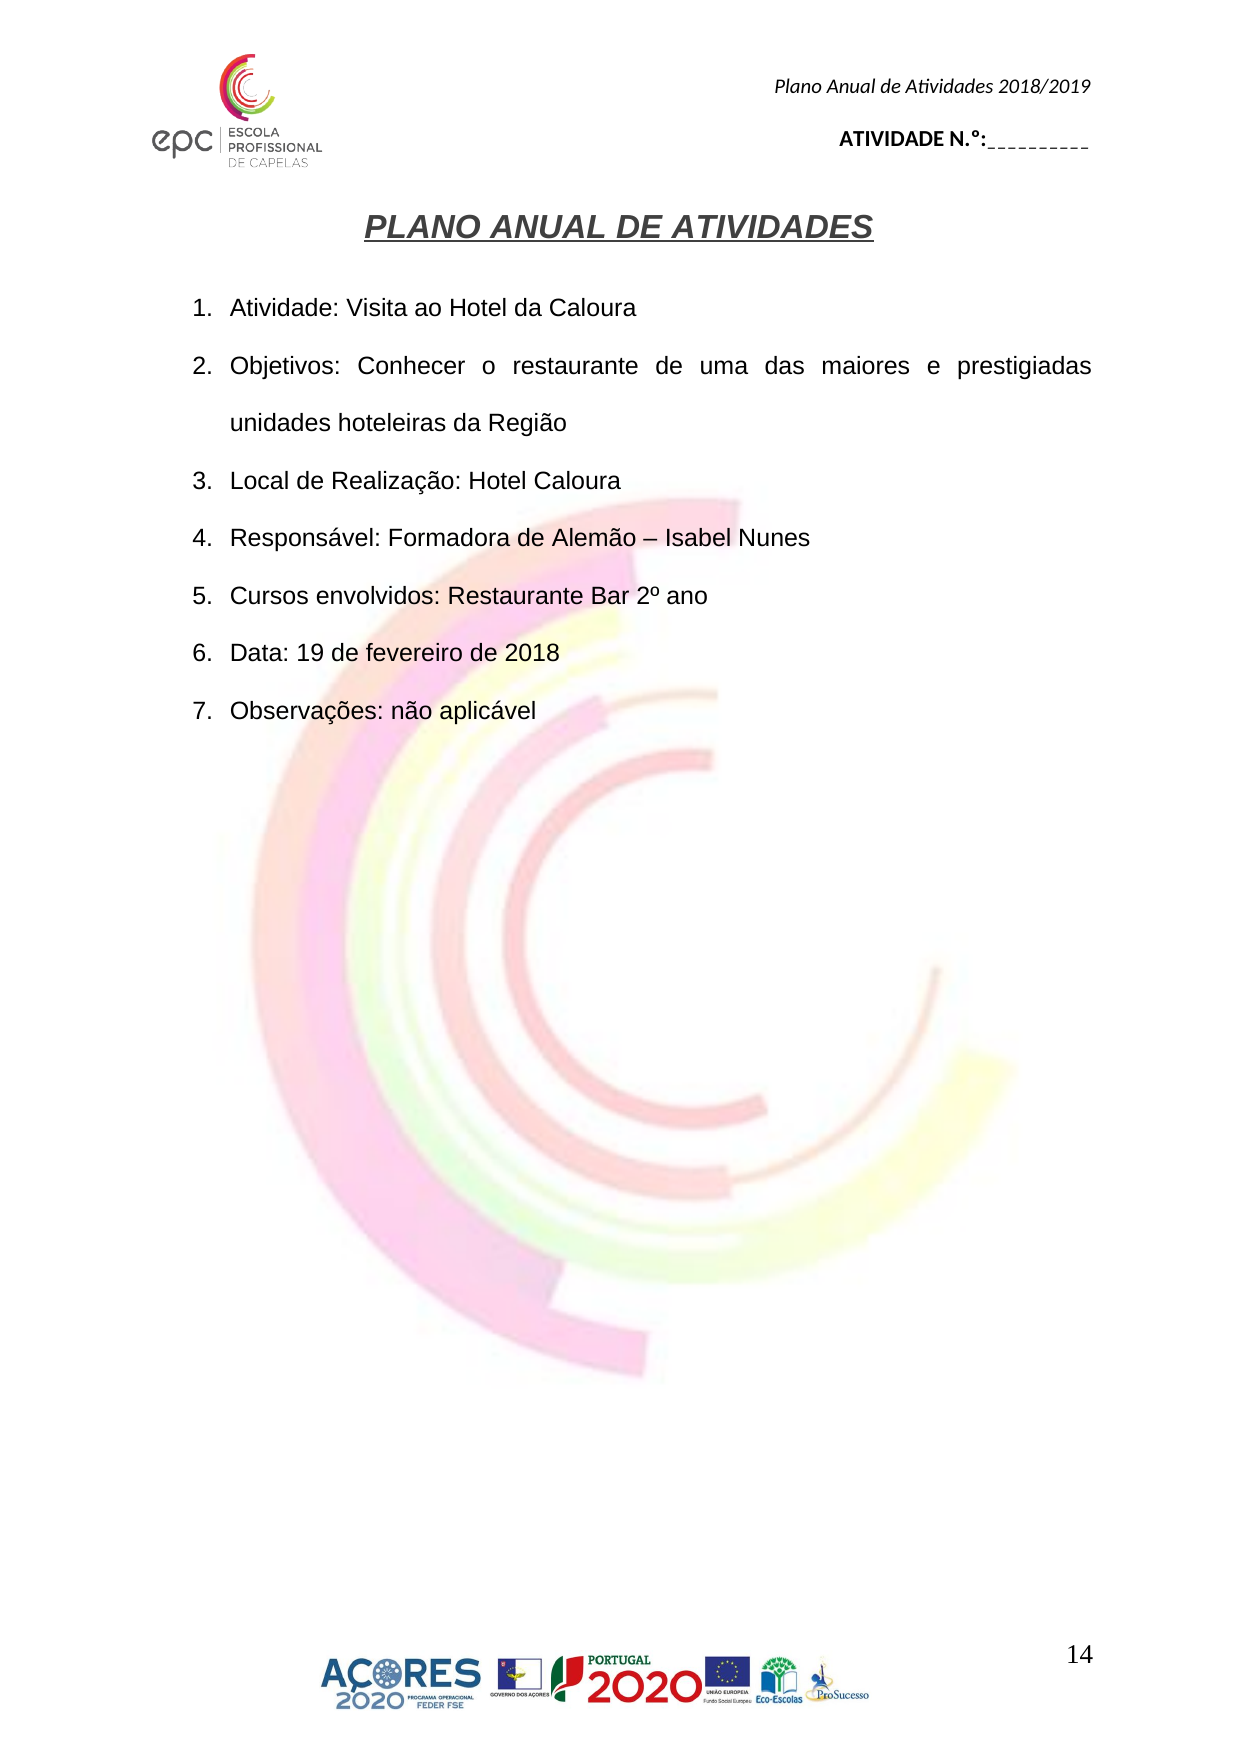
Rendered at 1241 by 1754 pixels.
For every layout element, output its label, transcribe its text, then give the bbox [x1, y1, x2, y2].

picture [318, 1650, 872, 1710]
list Local de Realização: Hotel Caloura [192, 466, 1093, 494]
list Objetivos: Conhecer o restaurante de uma das maiores e prestigiadas unidades hoteleiras da Região [192, 351, 1093, 437]
picture [145, 44, 328, 174]
list Observações: não aplicável [192, 696, 1093, 724]
list Atividade: Visita ao Hotel da Caloura [192, 293, 1093, 322]
text PLANO ANUAL DE ATIVIDADES [118, 207, 1122, 245]
picture [68, 434, 1216, 1410]
list Responsável: Formadora de Alemão – Isabel Nunes [192, 523, 1093, 552]
list Cursos envolvidos: Restaurante Bar 2º ano [192, 581, 1093, 609]
list Data: 19 de fevereiro de 2018 [192, 638, 1093, 667]
